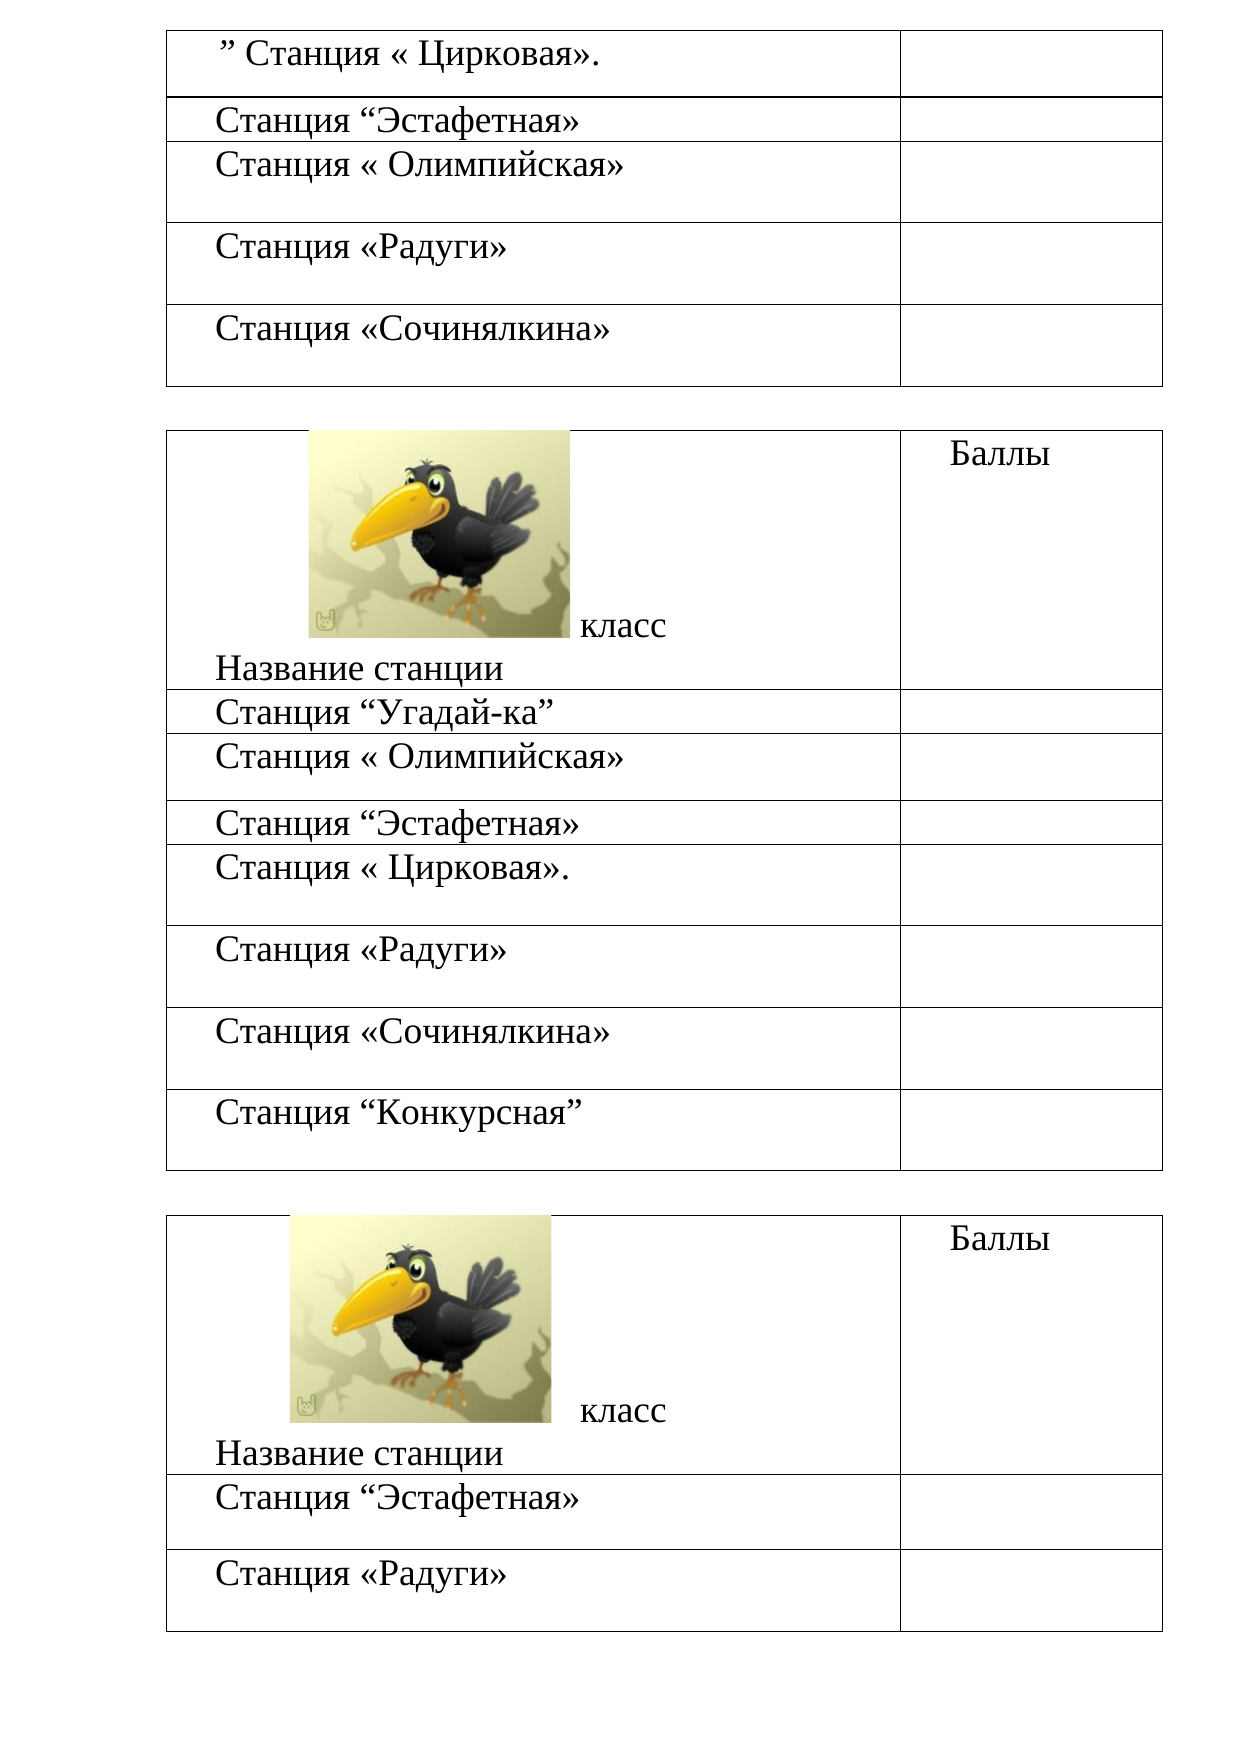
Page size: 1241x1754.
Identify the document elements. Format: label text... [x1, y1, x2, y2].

table_cell Станция «Сочинялкина» [167, 305, 900, 386]
table_header класс Название станции [167, 1216, 900, 1473]
table_cell [901, 845, 1162, 925]
table_cell Станция «Радуги» [167, 926, 900, 1007]
table_cell [901, 98, 1162, 141]
table_cell Станция «Радуги» [167, 223, 900, 304]
picture [308, 430, 571, 638]
table_cell Станция «Сочинялкина» [167, 1008, 900, 1089]
table_cell [901, 1475, 1162, 1549]
table_cell [901, 223, 1162, 304]
table_cell [901, 142, 1162, 222]
table_cell Станция “Эстафетная» [167, 98, 900, 141]
table_cell [901, 305, 1162, 386]
table_header класс Название станции [167, 431, 900, 689]
table_cell Станция “Эстафетная» [167, 1475, 900, 1549]
table_cell Станция “Угадай-ка” [167, 690, 900, 733]
table_cell [901, 801, 1162, 844]
table_cell Станция «Радуги» [167, 1550, 900, 1631]
table_cell [901, 926, 1162, 1007]
table_cell [901, 690, 1162, 733]
table_cell Станция “Эстафетная» [167, 801, 900, 844]
table_cell [901, 1550, 1162, 1631]
table_cell Станция « Олимпийская» [167, 734, 900, 799]
table_cell Станция “Конкурсная” [167, 1090, 900, 1170]
table_cell [901, 734, 1162, 799]
table_cell [901, 1090, 1162, 1170]
table_cell Станция « Олимпийская» [167, 142, 900, 222]
table_header Баллы [901, 1216, 1162, 1473]
table_header Баллы [901, 431, 1162, 689]
picture [289, 1215, 552, 1423]
table_cell ” Станция « Цирковая». [167, 31, 900, 96]
table_cell Станция « Цирковая». [167, 845, 900, 925]
table_cell [901, 31, 1162, 96]
table_cell [901, 1008, 1162, 1089]
